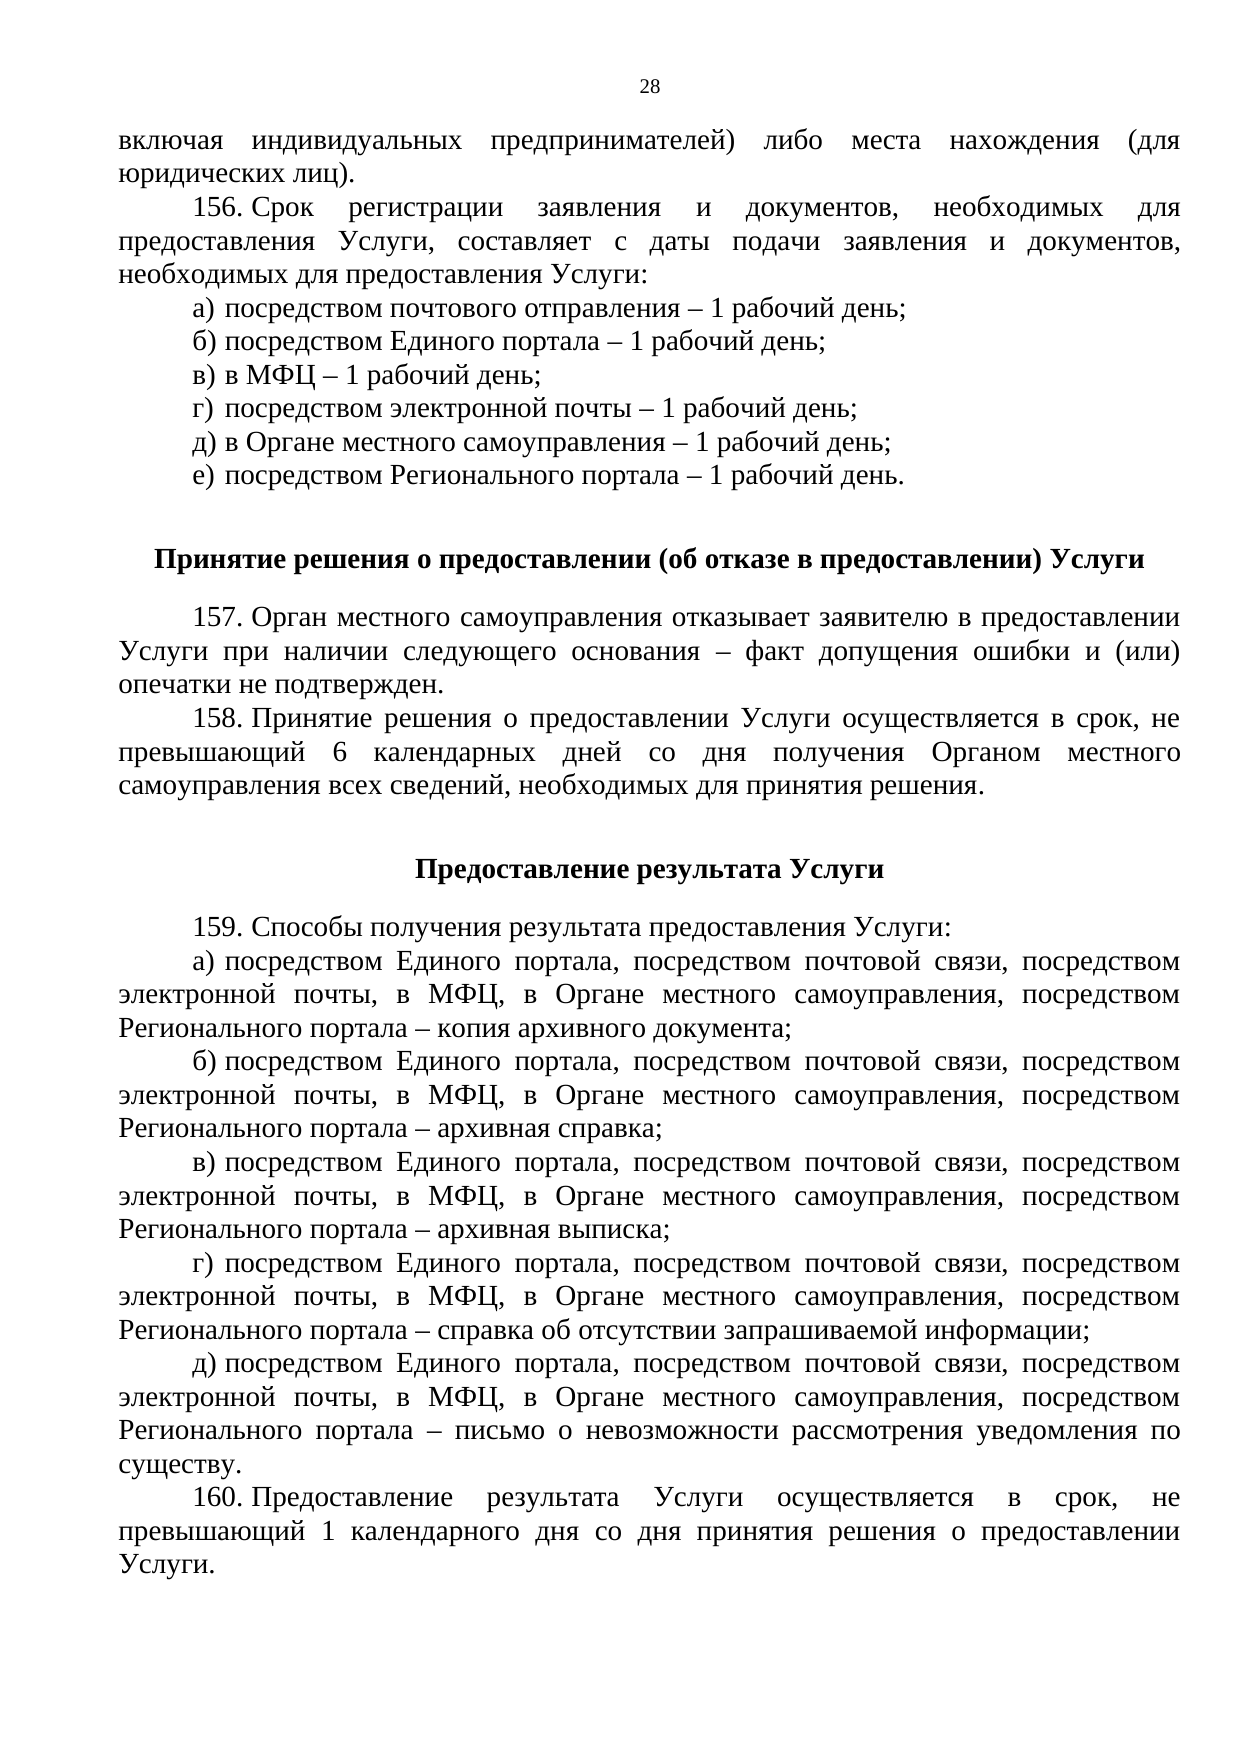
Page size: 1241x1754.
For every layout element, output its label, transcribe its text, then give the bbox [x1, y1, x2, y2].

list посредством Единого портала, посредством почтовой связи, посредством электронной почты, в МФЦ, в Органе местного самоуправления, посредством Регионального портала – архивная выписка; [118, 1144, 1181, 1245]
text Принятие решения о предоставлении (об отказе в предоставлении) Услуги [118, 541, 1181, 574]
list Предоставление результата Услуги осуществляется в срок, не превышающий 1 календарного дня со дня принятия решения о предоставлении Услуги. [118, 1479, 1181, 1580]
list посредством почтового отправления – 1 рабочий день; [118, 290, 1181, 323]
list посредством Единого портала, посредством почтовой связи, посредством электронной почты, в МФЦ, в Органе местного самоуправления, посредством Регионального портала – архивная справка; [118, 1043, 1181, 1144]
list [118, 122, 1181, 189]
list Срок регистрации заявления и документов, необходимых для предоставления Услуги, составляет с даты подачи заявления и документов, необходимых для предоставления Услуги: [118, 189, 1181, 290]
list посредством Единого портала, посредством почтовой связи, посредством электронной почты, в МФЦ, в Органе местного самоуправления, посредством Регионального портала – справка об отсутствии запрашиваемой информации; [118, 1245, 1181, 1345]
list посредством Единого портала, посредством почтовой связи, посредством электронной почты, в МФЦ, в Органе местного самоуправления, посредством Регионального портала – копия архивного документа; [118, 943, 1181, 1043]
list посредством Регионального портала – 1 рабочий день. [118, 457, 1181, 491]
list Орган местного самоуправления отказывает заявителю в предоставлении Услуги при наличии следующего основания – факт допущения ошибки и (или) опечатки не подтвержден. [118, 599, 1181, 700]
list Способы получения результата предоставления Услуги: [118, 909, 1181, 943]
list посредством Единого портала – 1 рабочий день; [118, 323, 1181, 357]
list в Органе местного самоуправления – 1 рабочий день; [118, 424, 1181, 457]
list посредством Единого портала, посредством почтовой связи, посредством электронной почты, в МФЦ, в Органе местного самоуправления, посредством Регионального портала – письмо о невозможности рассмотрения уведомления по существу. [118, 1345, 1181, 1479]
text Предоставление результата Услуги [118, 851, 1181, 884]
list посредством электронной почты – 1 рабочий день; [118, 390, 1181, 424]
list в МФЦ – 1 рабочий день; [118, 357, 1181, 390]
list Принятие решения о предоставлении Услуги осуществляется в срок, не превышающий 6 календарных дней со дня получения Органом местного самоуправления всех сведений, необходимых для принятия решения. [118, 700, 1181, 801]
